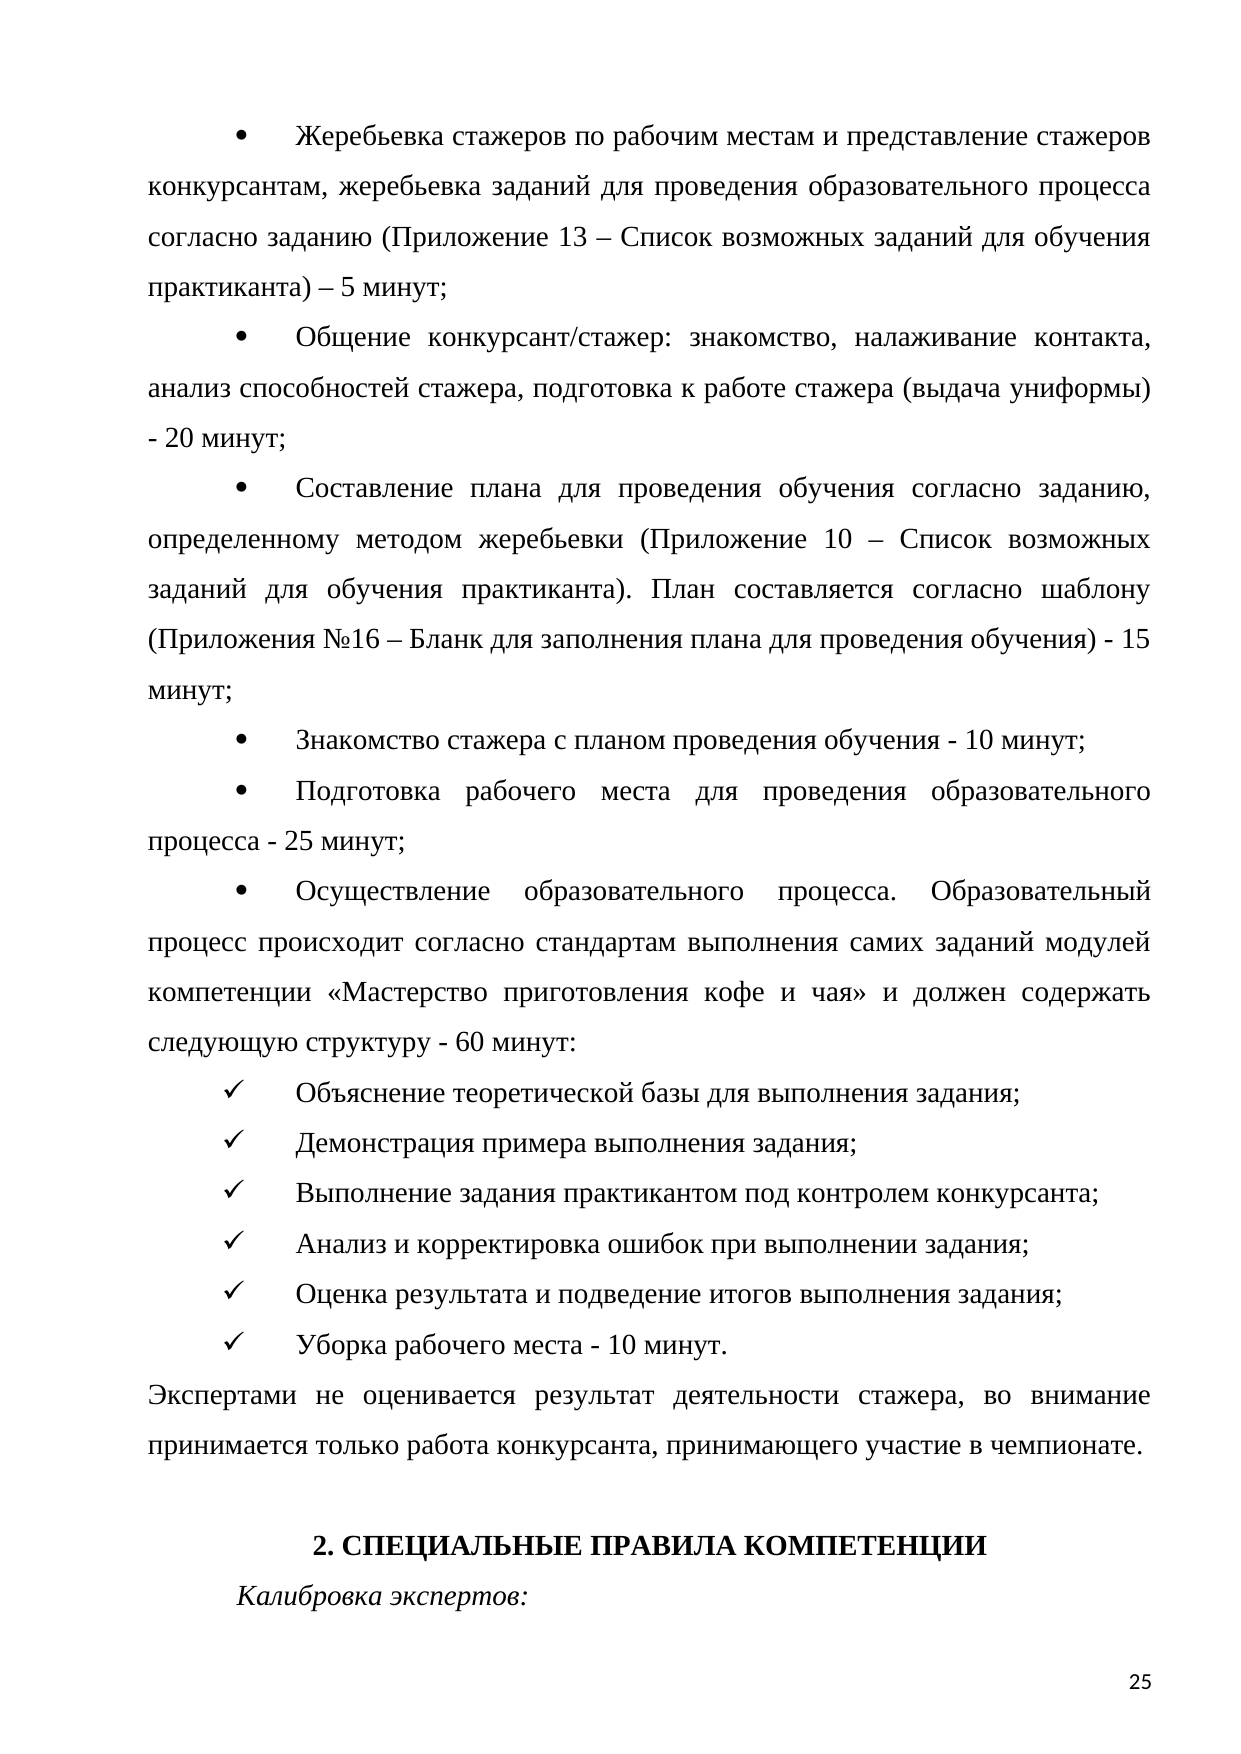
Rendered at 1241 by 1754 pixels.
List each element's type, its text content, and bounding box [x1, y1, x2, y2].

text Экспертами не оценивается результат деятельности стажера, во внимание принимается только работа конкурсанта, принимающего участие в чемпионате. [148, 1377, 1152, 1461]
list Демонстрация примера выполнения задания; [148, 1125, 1152, 1159]
list Составление плана для проведения обучения согласно заданию, определенному методом жеребьевки (Приложение 10 – Список возможных заданий для обучения практиканта). План составляется согласно шаблону (Приложения №16 – Бланк для заполнения плана для проведения обучения) - 15 минут; [148, 471, 1152, 705]
text Калибровка экспертов: [148, 1578, 1152, 1612]
list Общение конкурсант/стажер: знакомство, налаживание контакта, анализ способностей стажера, подготовка к работе стажера (выдача униформы) - 20 минут; [148, 319, 1152, 454]
text 2. СПЕЦИАЛЬНЫЕ ПРАВИЛА КОМПЕТЕНЦИИ [148, 1528, 1152, 1562]
list Уборка рабочего места - 10 минут. [148, 1327, 1152, 1360]
list Подготовка рабочего места для проведения образовательного процесса - 25 минут; [148, 773, 1152, 857]
list Жеребьевка стажеров по рабочим местам и представление стажеров конкурсантам, жеребьевка заданий для проведения образовательного процесса согласно заданию (Приложение 13 – Список возможных заданий для обучения практиканта) – 5 минут; [148, 118, 1152, 303]
list Оценка результата и подведение итогов выполнения задания; [148, 1276, 1152, 1310]
list Выполнение задания практикантом под контролем конкурсанта; [148, 1176, 1152, 1209]
list Осуществление образовательного процесса. Образовательный процесс происходит согласно стандартам выполнения самих заданий модулей компетенции «Мастерство приготовления кофе и чая» и должен содержать следующую структуру - 60 минут: [148, 873, 1152, 1058]
list Объяснение теоретической базы для выполнения задания; [148, 1075, 1152, 1108]
list Анализ и корректировка ошибок при выполнении задания; [148, 1226, 1152, 1259]
list Знакомство стажера с планом проведения обучения - 10 минут; [148, 722, 1152, 756]
